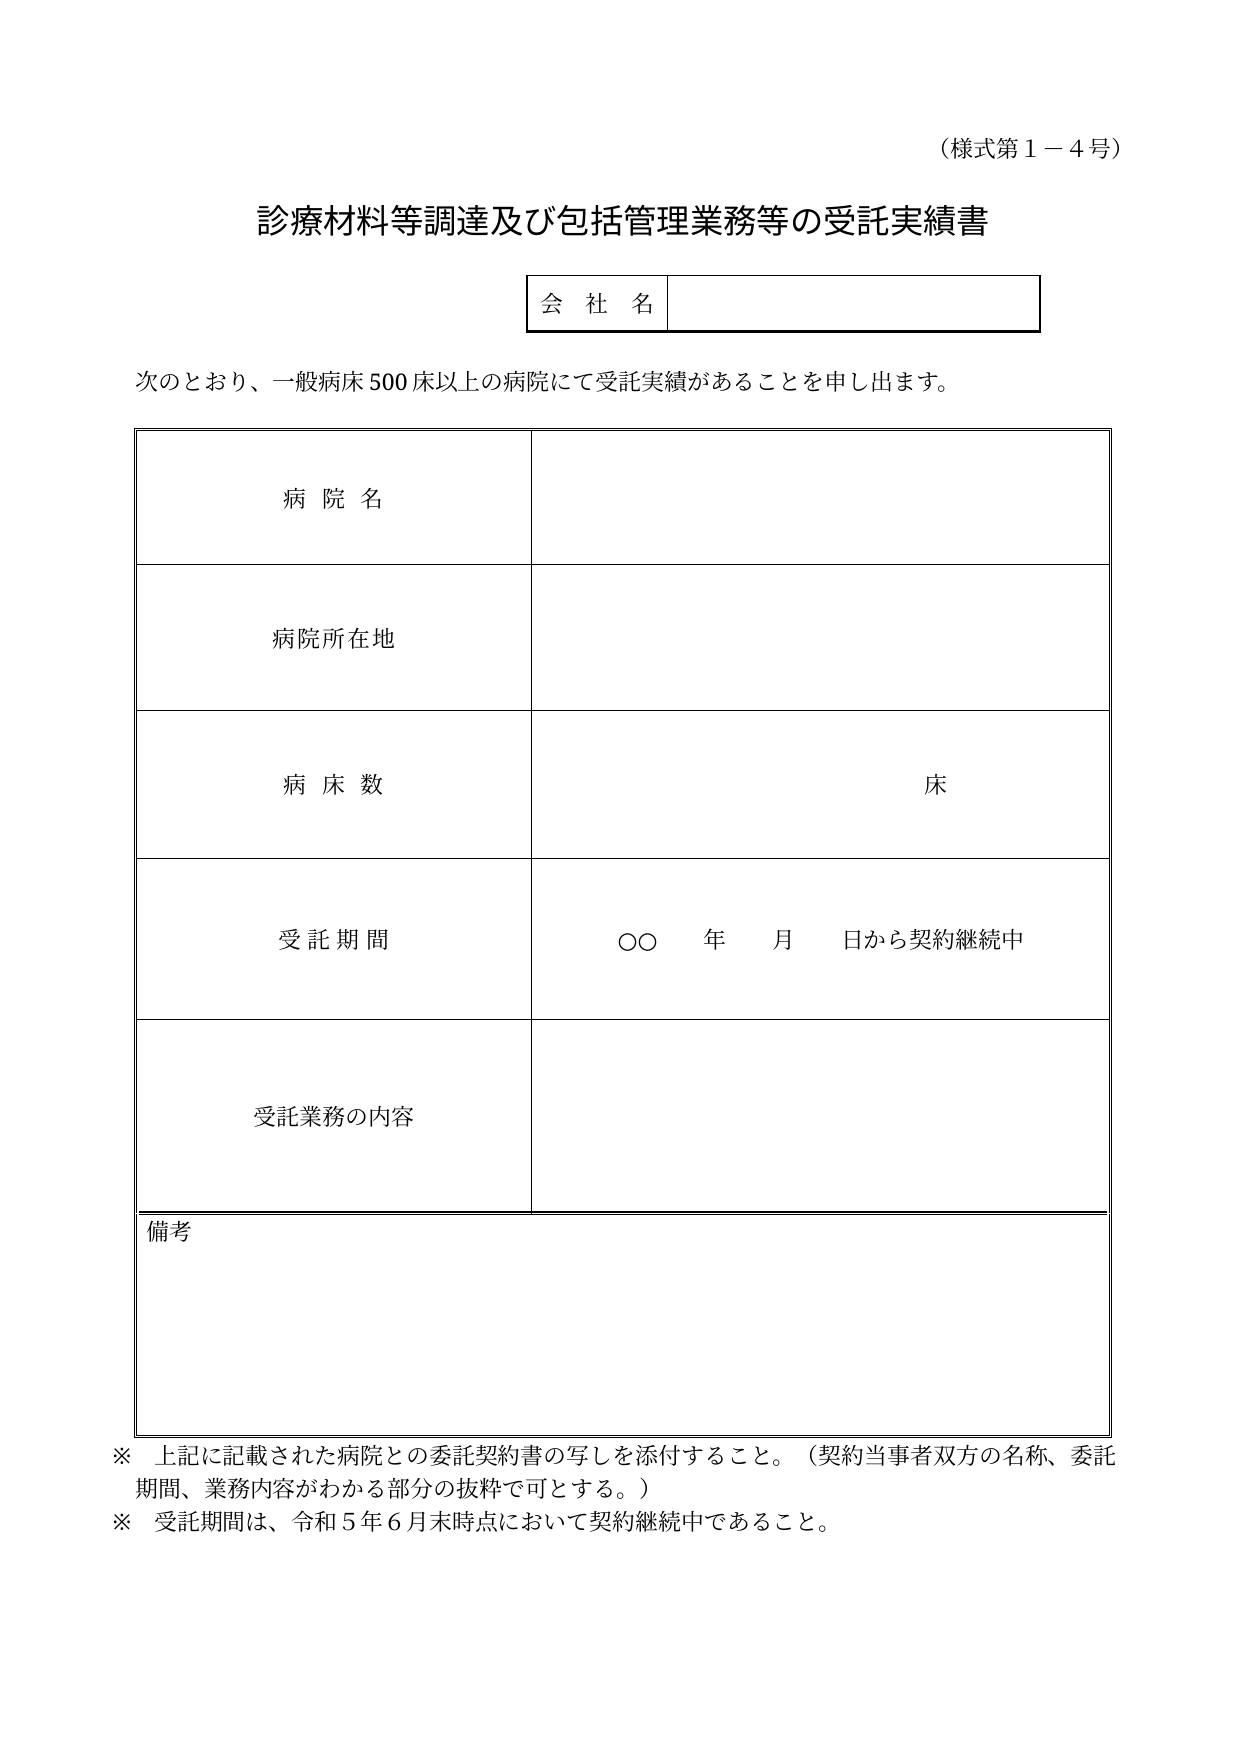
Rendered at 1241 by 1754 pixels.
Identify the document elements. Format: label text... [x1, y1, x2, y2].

table_cell 受託業務の内容 [137, 1020, 531, 1211]
text （様式第１－４号） [112, 131, 1134, 164]
table_cell [532, 565, 1109, 709]
table_cell 備考 [137, 1211, 1109, 1435]
table_header 会 社 名 [528, 276, 667, 330]
text 次のとおり、一般病床500床以上の病院にて受託実績があることを申し出ます。 [112, 364, 1134, 397]
table_header [532, 431, 1109, 564]
table_header [668, 276, 1039, 330]
text ※ 上記に記載された病院との委託契約書の写しを添付すること。（契約当事者双方の名称、委託期間、業務内容がわかる部分の抜粋で可とする。） [112, 1438, 1134, 1504]
table_header 病院名 [137, 431, 531, 564]
table_cell ○○ 年 月 日から契約継続中 [532, 859, 1109, 1019]
table_cell [532, 1020, 1109, 1211]
table_cell 床 [532, 711, 1109, 857]
table_cell 病床数 [137, 711, 531, 857]
table_cell 病院所在地 [137, 565, 531, 709]
text ※ 受託期間は、令和５年６月末時点において契約継続中であること。 [112, 1504, 1134, 1537]
table_cell 受託期間 [137, 859, 531, 1019]
text 診療材料等調達及び包括管理業務等の受託実績書 [112, 195, 1134, 243]
